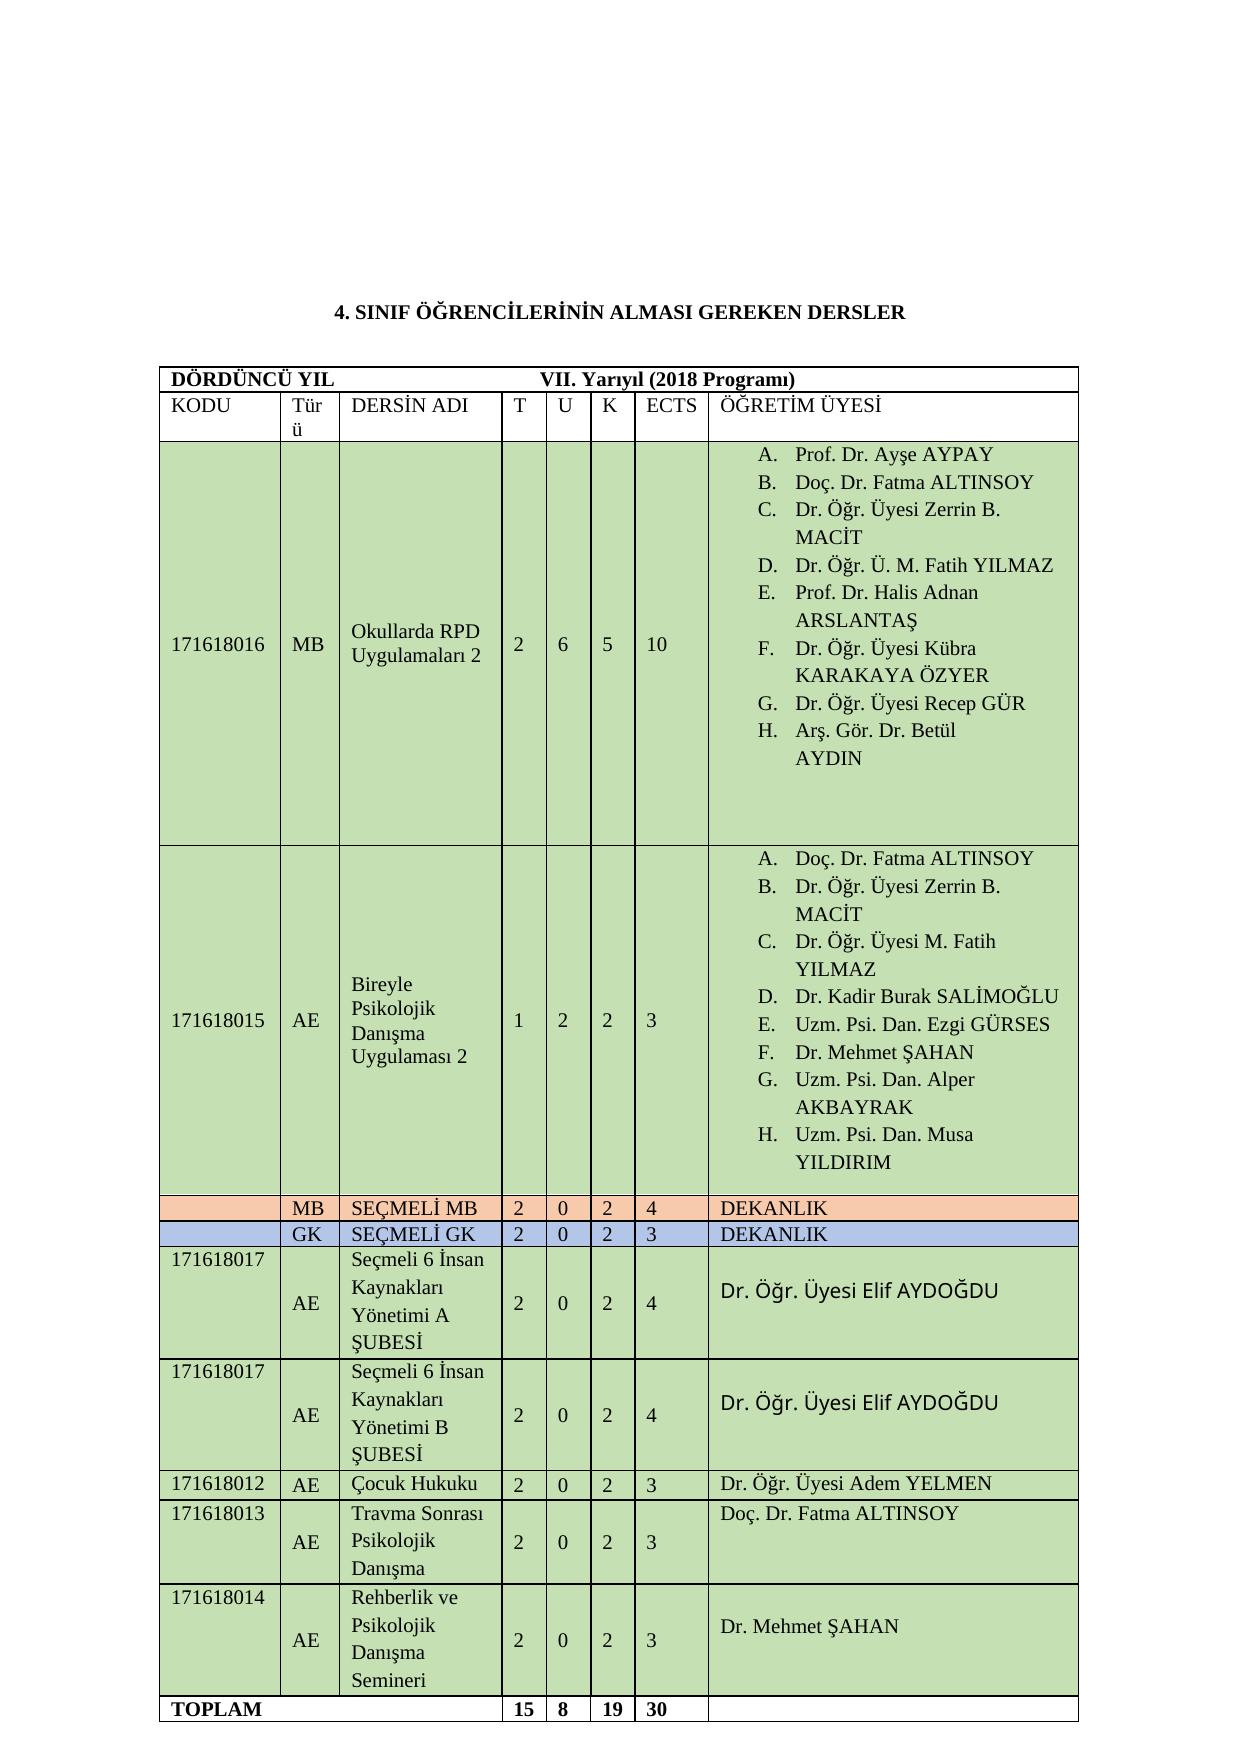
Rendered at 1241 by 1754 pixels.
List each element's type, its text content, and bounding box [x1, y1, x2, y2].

table_cell 2 [503, 1471, 546, 1499]
table_cell 0 [547, 1222, 590, 1246]
table_cell 1 [503, 846, 546, 1194]
table_cell 3 [636, 1585, 708, 1695]
text 4. SINIF ÖĞRENCİLERİNİN ALMASI GEREKEN DERSLER [148, 300, 1092, 324]
table_cell 3 [636, 846, 708, 1194]
table_cell 2 [592, 1501, 634, 1583]
table_cell DEKANLIK [709, 1196, 1078, 1220]
table_cell [709, 1697, 1078, 1721]
table_cell 171618016 [160, 442, 280, 845]
table_cell T [503, 393, 546, 441]
table_cell SEÇMELİ GK [340, 1222, 501, 1246]
table_cell 171618015 [160, 846, 280, 1194]
table_cell 3 [636, 1501, 708, 1583]
table_cell Dr. Mehmet ŞAHAN [709, 1585, 1078, 1695]
table_cell 4 [636, 1360, 708, 1470]
table_cell 4 [636, 1196, 708, 1220]
table_cell 19 [591, 1697, 634, 1721]
table_cell 8 [547, 1697, 590, 1721]
table_cell 30 [636, 1697, 708, 1721]
table_cell ECTS [636, 393, 708, 441]
table_cell AE [281, 1360, 339, 1470]
table_cell Seçmeli 6 İnsan Kaynakları Yönetimi B ŞUBESİ [340, 1360, 501, 1470]
table_cell 0 [547, 1501, 590, 1583]
table_cell Türü [281, 393, 339, 441]
table_cell 2 [592, 1222, 634, 1246]
table_cell 2 [503, 1247, 546, 1358]
table_cell AE [281, 1585, 339, 1695]
table_cell [160, 1196, 280, 1220]
table_cell 4 [636, 1247, 708, 1358]
table_cell Dr. Öğr. Üyesi Elif AYDOĞDU [709, 1360, 1078, 1470]
table_cell KODU [160, 393, 280, 441]
table_cell 3 [636, 1471, 708, 1499]
table_cell 2 [592, 1471, 634, 1499]
table_cell Rehberlik ve Psikolojik Danışma Semineri [340, 1585, 501, 1695]
table_cell 6 [547, 442, 590, 845]
table_cell 2 [503, 1222, 546, 1246]
table_cell MB [281, 442, 339, 845]
table_cell K [592, 393, 634, 441]
table_cell 2 [592, 1196, 634, 1220]
table_cell 2 [592, 1247, 634, 1358]
table_cell AE [281, 1247, 339, 1358]
table_cell DEKANLIK [709, 1222, 1078, 1246]
table_cell 2 [503, 1360, 546, 1470]
table_cell AE [281, 1501, 339, 1583]
table_cell [160, 1222, 280, 1246]
table_cell 2 [503, 1501, 546, 1583]
table_cell Dr. Öğr. Üyesi Adem YELMEN [709, 1471, 1078, 1499]
table_cell Doç. Dr. Fatma ALTINSOY Dr. Öğr. Üyesi Zerrin B. MACİT Dr. Öğr. Üyesi M. Fatih YILMAZ Dr. Kadir Burak SALİMOĞLU Uzm. Psi. Dan. Ezgi GÜRSES Dr. Mehmet ŞAHAN Uzm. Psi. Dan. Alper AKBAYRAK Uzm. Psi. Dan. Musa YILDIRIM [709, 846, 1078, 1194]
table_cell ÖĞRETİM ÜYESİ [709, 393, 1078, 441]
table_cell Dr. Öğr. Üyesi Elif AYDOĞDU [709, 1247, 1078, 1358]
table_cell 2 [592, 846, 634, 1194]
table_cell 0 [547, 1196, 590, 1220]
table_cell 171618017 [160, 1247, 280, 1358]
table_cell 2 [592, 1585, 634, 1695]
table_cell 2 [503, 1585, 546, 1695]
table_cell 171618017 [160, 1360, 280, 1470]
table_cell AE [281, 1471, 339, 1499]
table_cell Bireyle Psikolojik Danışma Uygulaması 2 [340, 846, 501, 1194]
table_cell 10 [636, 442, 708, 845]
table_cell Çocuk Hukuku [340, 1471, 501, 1499]
table_cell DERSİN ADI [340, 393, 501, 441]
table_cell AE [281, 846, 339, 1194]
table_cell 2 [503, 1196, 546, 1220]
table_cell Doç. Dr. Fatma ALTINSOY [709, 1501, 1078, 1583]
table_cell 171618014 [160, 1585, 280, 1695]
table_cell 2 [503, 442, 546, 845]
table_cell U [547, 393, 590, 441]
table_cell 0 [547, 1585, 590, 1695]
table_cell Travma Sonrası Psikolojik Danışma [340, 1501, 501, 1583]
table_cell GK [281, 1222, 339, 1246]
table_cell Seçmeli 6 İnsan Kaynakları Yönetimi A ŞUBESİ [340, 1247, 501, 1358]
table_cell TOPLAM [160, 1697, 502, 1721]
table_cell 2 [547, 846, 590, 1194]
table_cell 171618013 [160, 1501, 280, 1583]
table_cell 0 [547, 1471, 590, 1499]
table_cell 0 [547, 1247, 590, 1358]
table_cell SEÇMELİ MB [340, 1196, 501, 1220]
table_cell 15 [503, 1697, 546, 1721]
table_cell Prof. Dr. Ayşe AYPAY Doç. Dr. Fatma ALTINSOY Dr. Öğr. Üyesi Zerrin B. MACİT Dr. Öğr. Ü. M. Fatih YILMAZ Prof. Dr. Halis Adnan ARSLANTAŞ Dr. Öğr. Üyesi Kübra KARAKAYA ÖZYER Dr. Öğr. Üyesi Recep GÜR Arş. Gör. Dr. Betül AYDIN [709, 442, 1078, 845]
table_header DÖRDÜNCÜ YIL VII. Yarıyıl (2018 Programı) [160, 368, 1078, 391]
table_cell 2 [592, 1360, 634, 1470]
table_cell 5 [592, 442, 634, 845]
table_cell MB [281, 1196, 339, 1220]
table_cell 3 [636, 1222, 708, 1246]
table_cell 171618012 [160, 1471, 280, 1499]
table_cell 0 [547, 1360, 590, 1470]
table_cell Okullarda RPD Uygulamaları 2 [340, 442, 501, 845]
